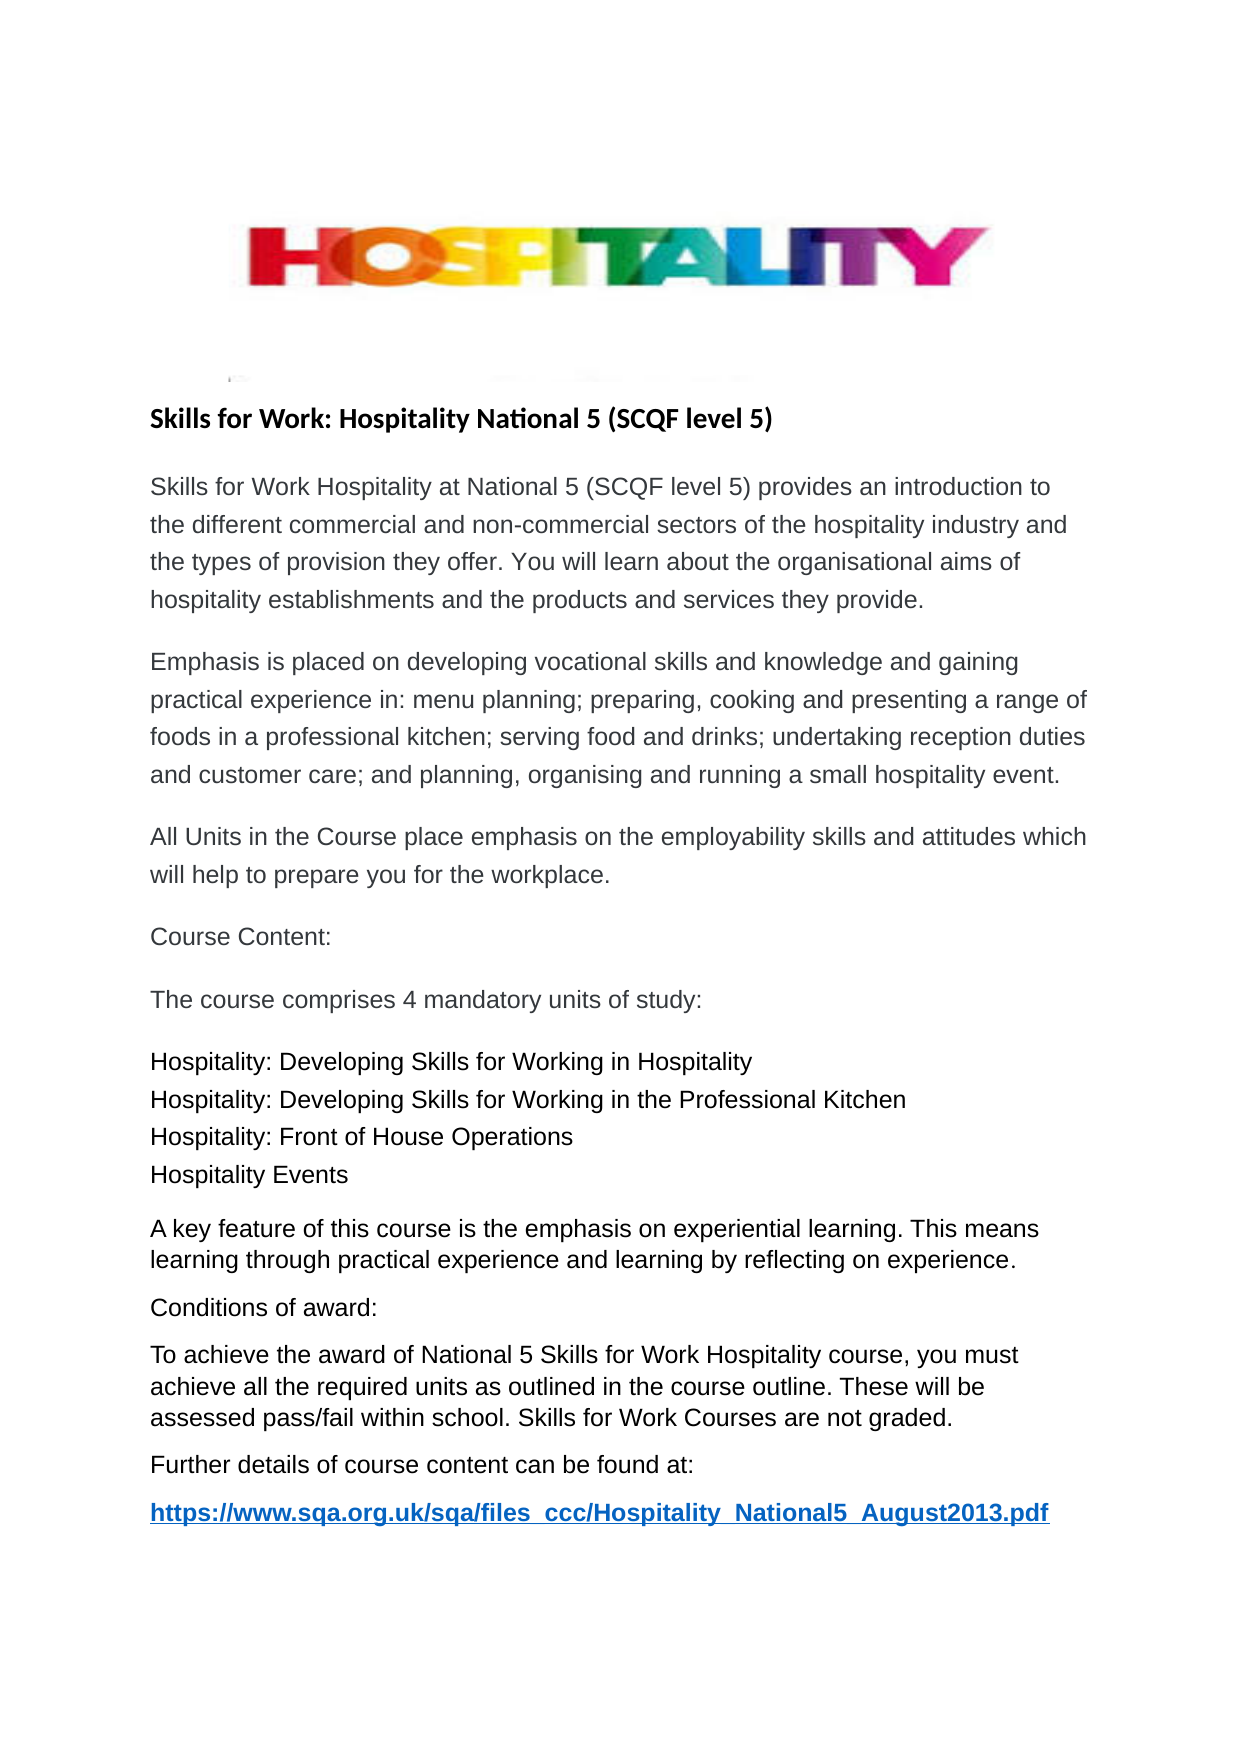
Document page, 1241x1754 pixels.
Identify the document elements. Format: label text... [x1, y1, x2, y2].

text A key feature of this course is the emphasis on experiential learning. This means learning through practical experience and learning by reflecting on experience. [150, 1213, 1090, 1274]
text Conditions of award: [150, 1293, 1090, 1321]
picture [228, 150, 1012, 382]
text Skills for Work Hospitality at National 5 (SCQF level 5) provides an introduction to the different commercial and non-commercial sectors of the hospitality industry and the types of provision they offer. You will learn about the organisational aims of hospitality establishments and the products and services they provide. [150, 463, 1090, 613]
text Skills for Work: Hospitality National 5 (SCQF level 5) [150, 400, 1090, 436]
text Course Content: [150, 913, 1090, 951]
text Emphasis is placed on developing vocational skills and knowledge and gaining practical experience in: menu planning; preparing, cooking and presenting a range of foods in a professional kitchen; serving food and drinks; undertaking reception duties and customer care; and planning, organising and running a small hospitality event. [150, 638, 1090, 788]
text https://www.sqa.org.uk/sqa/files_ccc/Hospitality_National5_August2013.pdf [150, 1498, 1090, 1527]
text To achieve the award of National 5 Skills for Work Hospitality course, you must achieve all the required units as outlined in the course outline. These will be assessed pass/fail within school. Skills for Work Courses are not graded. [150, 1340, 1090, 1431]
text Hospitality: Developing Skills for Working in Hospitality Hospitality: Developing Skills for Working in the Professional Kitchen Hospitality: Front of House Operations Hospitality Events [150, 1038, 1090, 1188]
text All Units in the Course place emphasis on the employability skills and attitudes which will help to prepare you for the workplace. [150, 813, 1090, 888]
text The course comprises 4 mandatory units of study: [150, 976, 1090, 1013]
text Further details of course content can be found at: [150, 1450, 1090, 1479]
